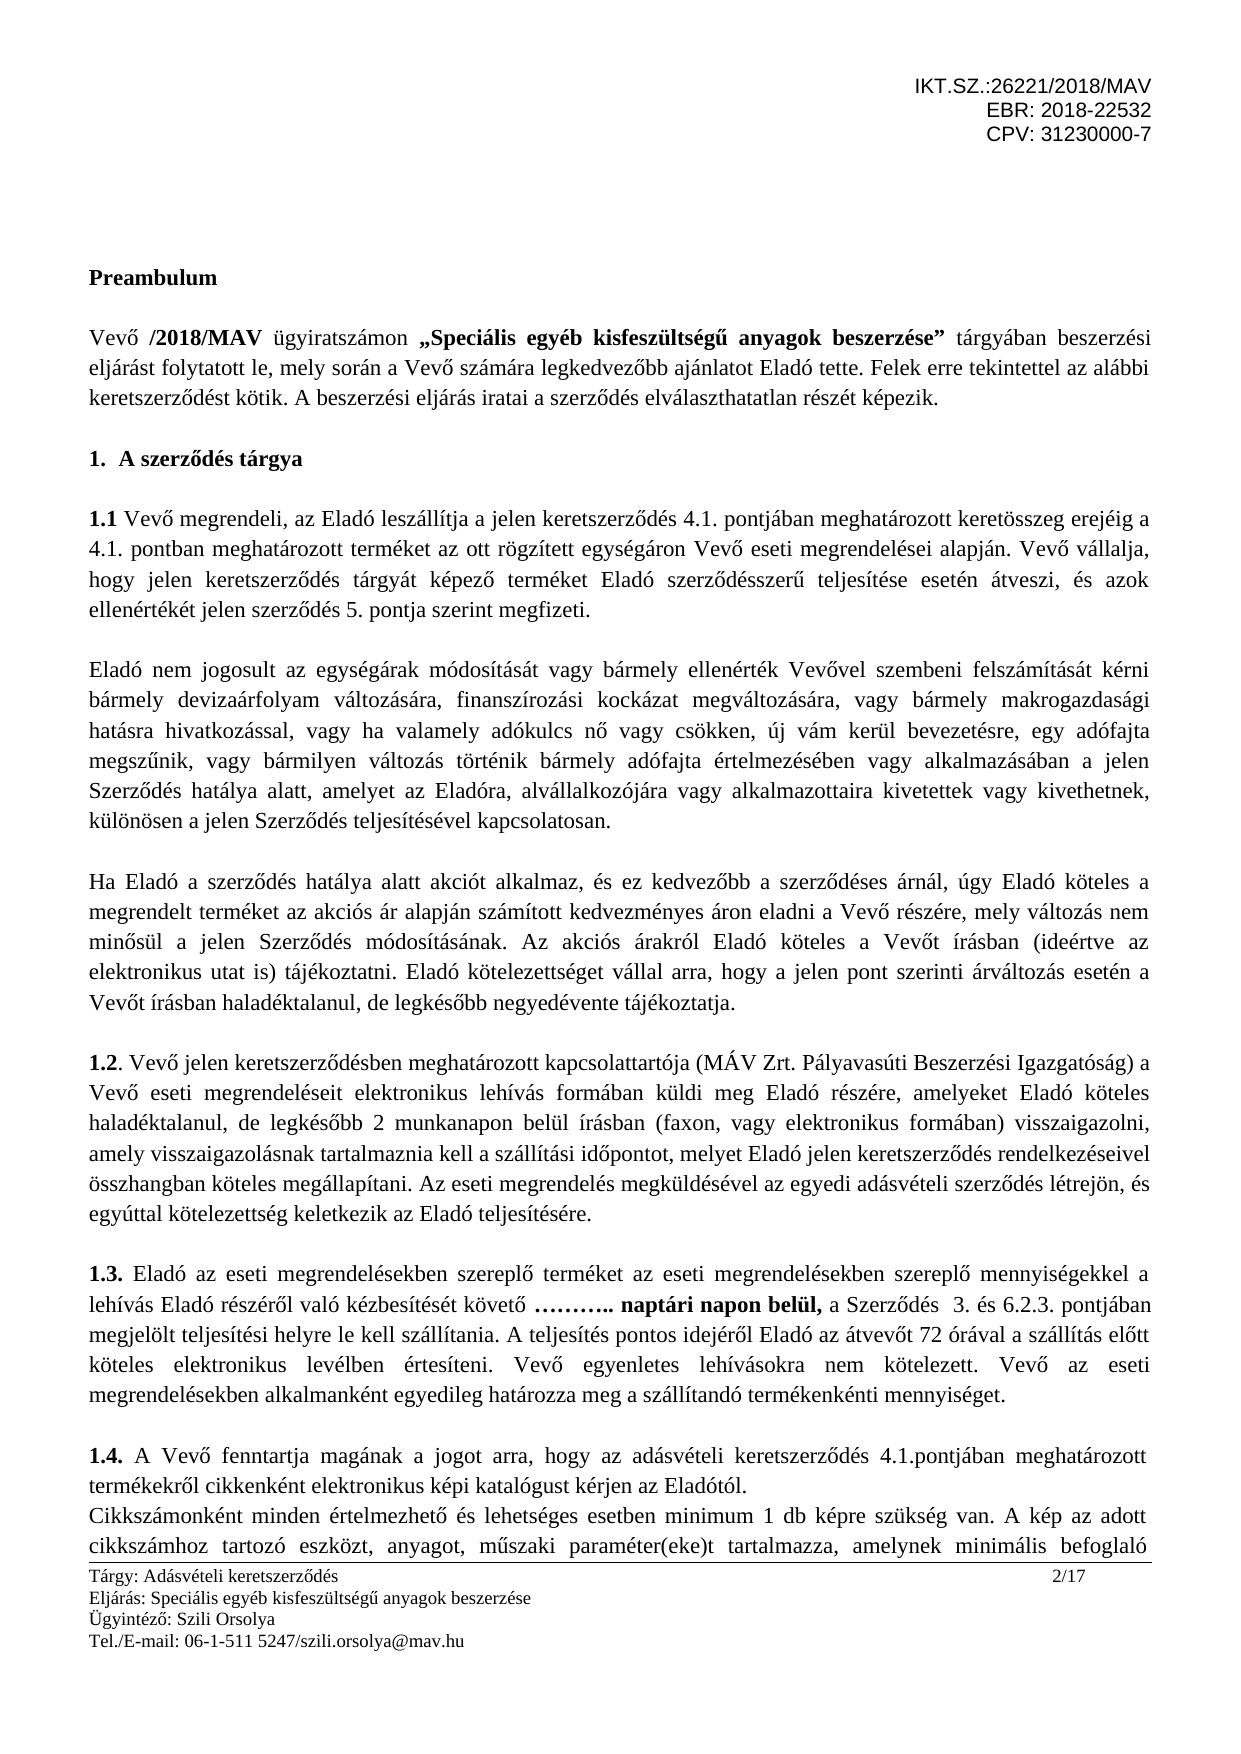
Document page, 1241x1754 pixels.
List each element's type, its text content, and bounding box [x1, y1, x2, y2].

text 1.2. Vevő jelen keretszerződésben meghatározott kapcsolattartója (MÁV Zrt. Pályavasúti Beszerzési Igazgatóság) a Vevő eseti megrendeléseit elektronikus lehívás formában küldi meg Eladó részére, amelyeket Eladó köteles haladéktalanul, de legkésőbb 2 munkanapon belül írásban (faxon, vagy elektronikus formában) visszaigazolni, amely visszaigazolásnak tartalmaznia kell a szállítási időpontot, melyet Eladó jelen keretszerződés rendelkezéseivel összhangban köteles megállapítani. Az eseti megrendelés megküldésével az egyedi adásvételi szerződés létrejön, és egyúttal kötelezettség keletkezik az Eladó teljesítésére. [89, 1049, 1152, 1226]
list A szerződés tárgya [89, 445, 1152, 471]
text 1.4. A Vevő fenntartja magának a jogot arra, hogy az adásvételi keretszerződés 4.1.pontjában meghatározott termékekről cikkenként elektronikus képi katalógust kérjen az Eladótól. [89, 1442, 1149, 1498]
text Ha Eladó a szerződés hatálya alatt akciót alkalmaz, és ez kedvezőbb a szerződéses árnál, úgy Eladó köteles a megrendelt terméket az akciós ár alapján számított kedvezményes áron eladni a Vevő részére, mely változás nem minősül a jelen Szerződés módosításának. Az akciós árakról Eladó köteles a Vevőt írásban (ideértve az elektronikus utat is) tájékoztatni. Eladó kötelezettséget vállal arra, hogy a jelen pont szerinti árváltozás esetén a Vevőt írásban haladéktalanul, de legkésőbb negyedévente tájékoztatja. [89, 868, 1152, 1015]
text Vevő /2018/MAV ügyiratszámon „Speciális egyéb kisfeszültségű anyagok beszerzése” tárgyában beszerzési eljárást folytatott le, mely során a Vevő számára legkedvezőbb ajánlatot Eladó tette. Felek erre tekintettel az alábbi keretszerződést kötik. A beszerzési eljárás iratai a szerződés elválaszthatatlan részét képezik. [89, 324, 1152, 411]
text Eladó nem jogosult az egységárak módosítását vagy bármely ellenérték Vevővel szembeni felszámítását kérni bármely devizaárfolyam változására, finanszírozási kockázat megváltozására, vagy bármely makrogazdasági hatásra hivatkozással, vagy ha valamely adókulcs nő vagy csökken, új vám kerül bevezetésre, egy adófajta megszűnik, vagy bármilyen változás történik bármely adófajta értelmezésében vagy alkalmazásában a jelen Szerződés hatálya alatt, amelyet az Eladóra, alvállalkozójára vagy alkalmazottaira kivetettek vagy kivethetnek, különösen a jelen Szerződés teljesítésével kapcsolatosan. [89, 656, 1152, 834]
text Preambulum [89, 264, 1152, 290]
text 1.3. Eladó az eseti megrendelésekben szereplő terméket az eseti megrendelésekben szereplő mennyiségekkel a lehívás Eladó részéről való kézbesítését követő ……….. naptári napon belül, a Szerződés 3. és 6.2.3. pontjában megjelölt teljesítési helyre le kell szállítania. A teljesítés pontos idejéről Eladó az átvevőt 72 órával a szállítás előtt köteles elektronikus levélben értesíteni. Vevő egyenletes lehívásokra nem kötelezett. Vevő az eseti megrendelésekben alkalmanként egyedileg határozza meg a szállítandó termékenkénti mennyiséget. [89, 1261, 1152, 1408]
text 1.1 Vevő megrendeli, az Eladó leszállítja a jelen keretszerződés 4.1. pontjában meghatározott keretösszeg erejéig a 4.1. pontban meghatározott terméket az ott rögzített egységáron Vevő eseti megrendelései alapján. Vevő vállalja, hogy jelen keretszerződés tárgyát képező terméket Eladó szerződésszerű teljesítése esetén átveszi, és azok ellenértékét jelen szerződés 5. pontja szerint megfizeti. [89, 505, 1152, 622]
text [89, 1502, 1149, 1559]
